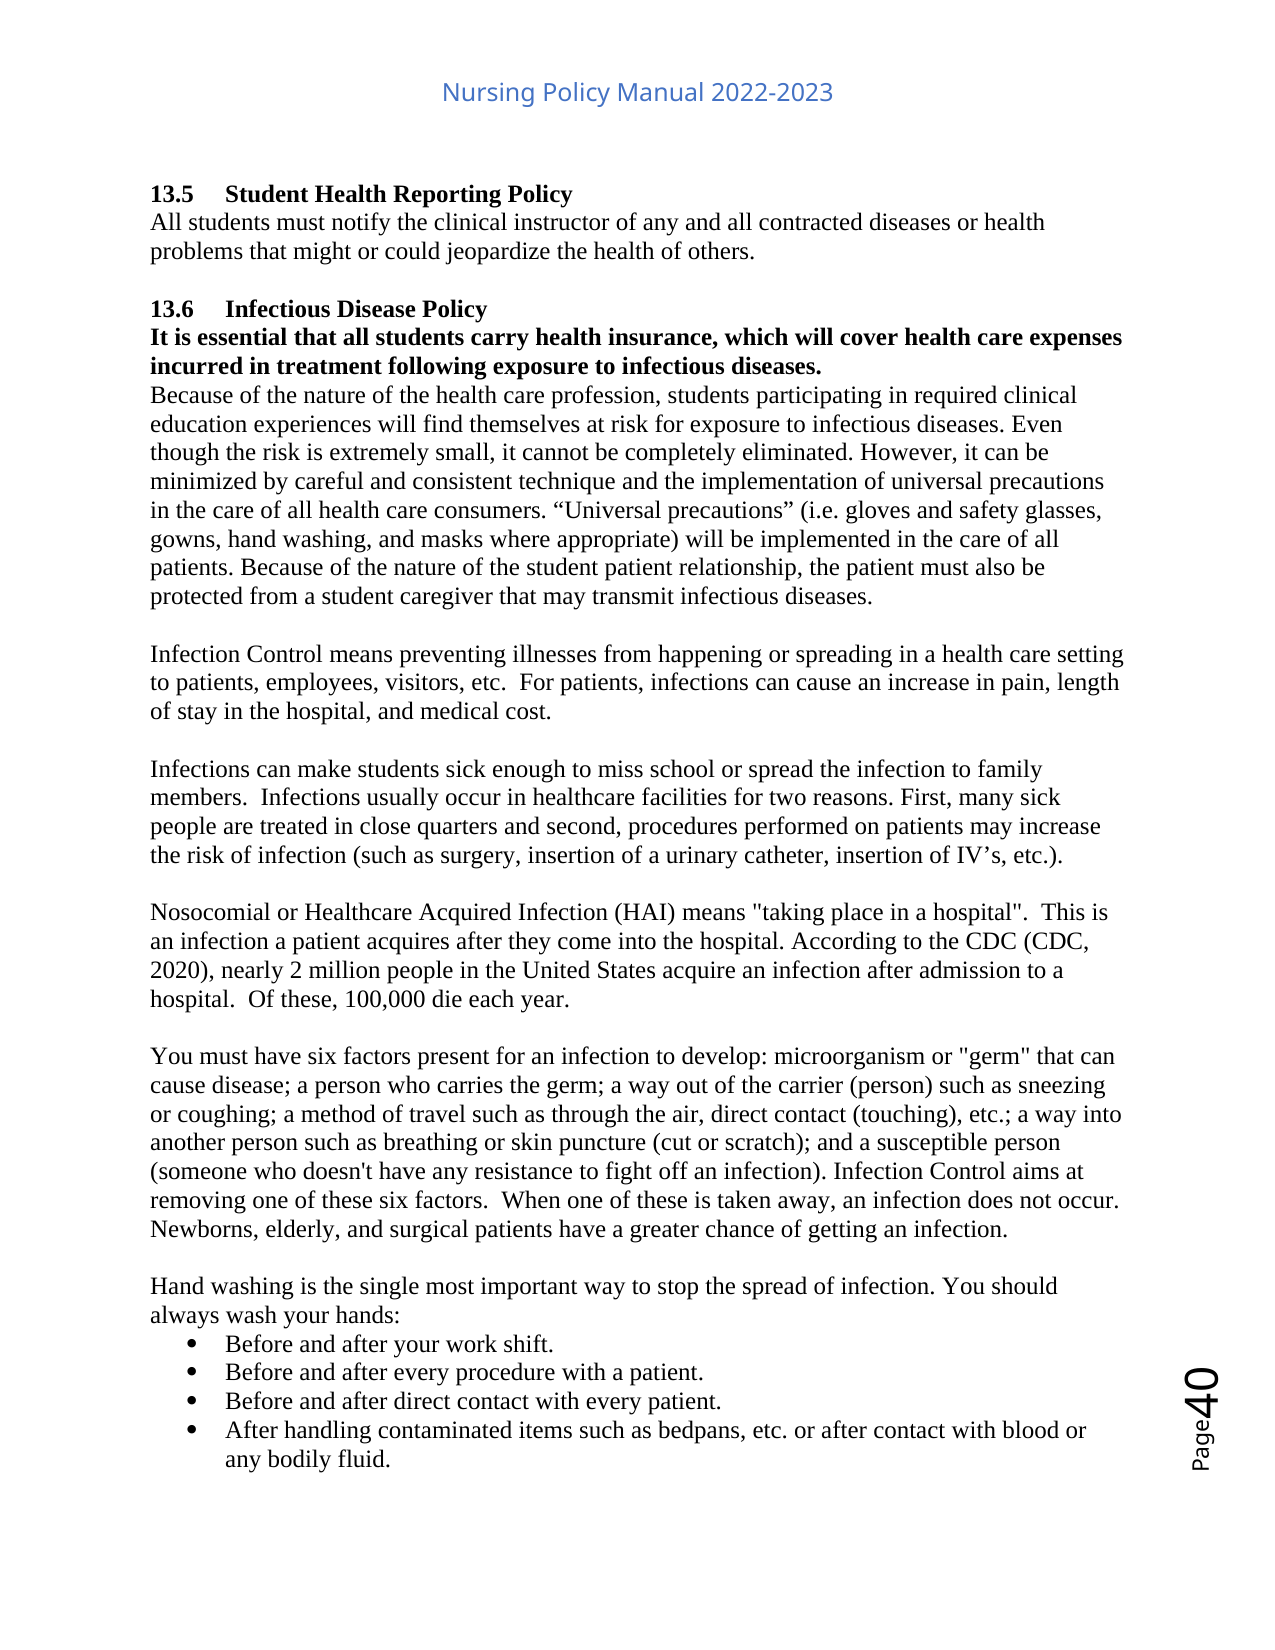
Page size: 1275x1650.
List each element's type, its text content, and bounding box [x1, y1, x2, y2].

text Infection Control means preventing illnesses from happening or spreading in a health care setting to patients, employees, visitors, etc. For patients, infections can cause an increase in pain, length of stay in the hospital, and medical cost. [150, 639, 1125, 725]
text 13.6 Infectious Disease Policy [150, 294, 1125, 322]
list After handling contaminated items such as bedpans, etc. or after contact with blood or any bodily fluid. [187, 1415, 1125, 1472]
text Because of the nature of the health care profession, students participating in required clinical education experiences will find themselves at risk for exposure to infectious diseases. Even though the risk is extremely small, it cannot be completely eliminated. However, it can be minimized by careful and consistent technique and the implementation of universal precautions in the care of all health care consumers. “Universal precautions” (i.e. gloves and safety glasses, gowns, hand washing, and masks where appropriate) will be implemented in the care of all patients. Because of the nature of the student patient relationship, the patient must also be protected from a student caregiver that may transmit infectious diseases. [150, 380, 1125, 610]
text 13.5 Student Health Reporting Policy [150, 179, 1125, 207]
list Before and after direct contact with every patient. [187, 1386, 1125, 1415]
text Nosocomial or Healthcare Acquired Infection (HAI) means "taking place in a hospital". This is an infection a patient acquires after they come into the hospital. According to the CDC , nearly 2 million people in the United States acquire an infection after admission to a hospital. Of these, 100,000 die each year. [150, 897, 1125, 1012]
list Before and after your work shift. [187, 1329, 1125, 1357]
text incurred in treatment following exposure to infectious diseases. [150, 351, 1125, 380]
text Hand washing is the single most important way to stop the spread of infection. You should always wash your hands: [150, 1271, 1125, 1329]
text All students must notify the clinical instructor of any and all contracted diseases or health problems that might or could jeopardize the health of others. [150, 207, 1125, 265]
text You must have six factors present for an infection to develop: microorganism or "germ" that can cause disease; a person who carries the germ; a way out of the carrier (person) such as sneezing or coughing; a method of travel such as through the air, direct contact (touching), etc.; a way into another person such as breathing or skin puncture (cut or scratch); and a susceptible person (someone who doesn't have any resistance to fight off an infection). Infection Control aims at removing one of these six factors. When one of these is taken away, an infection does not occur. Newborns, elderly, and surgical patients have a greater chance of getting an infection. [150, 1041, 1125, 1242]
text It is essential that all students carry health insurance, which will cover health care expenses [150, 322, 1125, 351]
list Before and after every procedure with a patient. [187, 1357, 1125, 1386]
text Infections can make students sick enough to miss school or spread the infection to family members. Infections usually occur in healthcare facilities for two reasons. First, many sick people are treated in close quarters and second, procedures performed on patients may increase the risk of infection (such as surgery, insertion of a urinary catheter, insertion of IV’s, etc.). [150, 754, 1125, 869]
